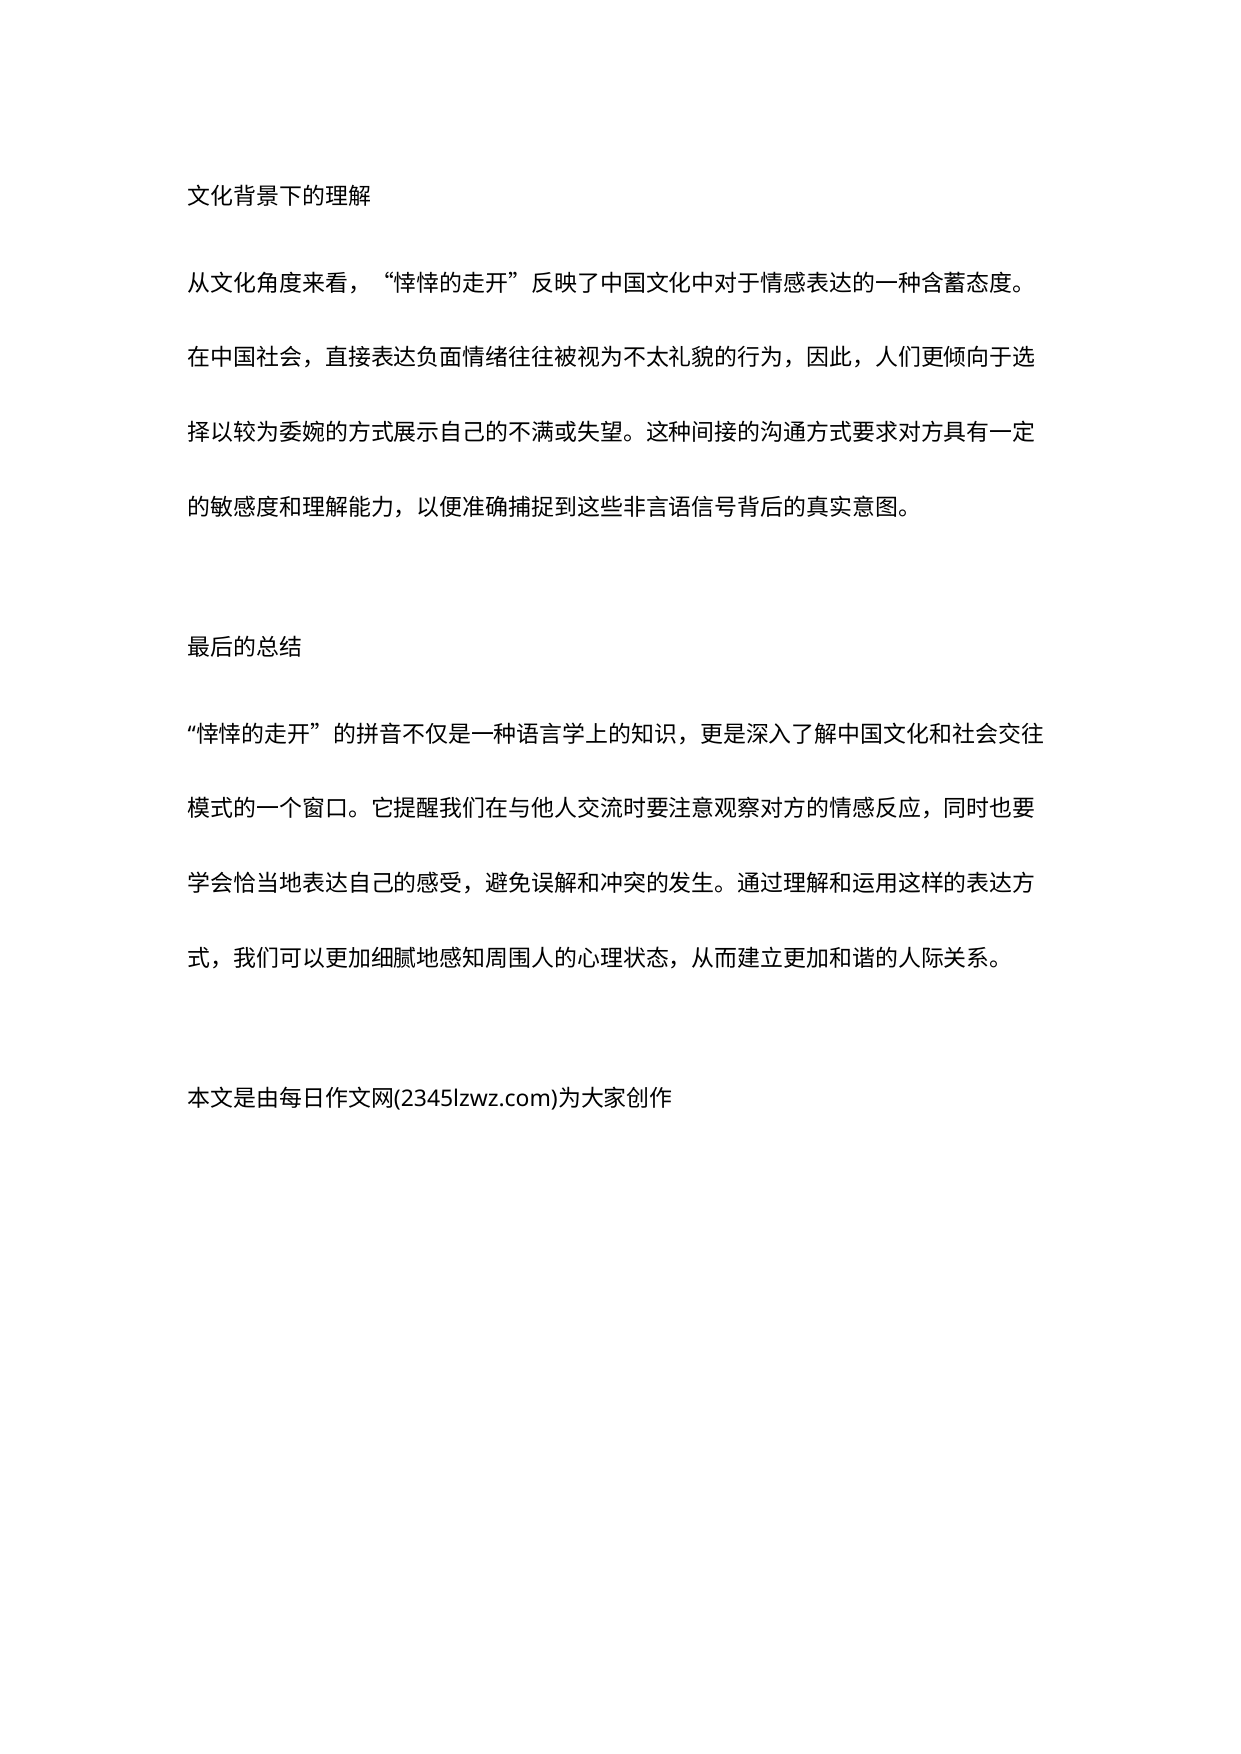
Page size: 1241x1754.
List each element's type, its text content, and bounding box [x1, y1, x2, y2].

text “悻悻的走开”的拼音不仅是一种语言学上的知识，更是深入了解中国文化和社会交往模式的一个窗口。它提醒我们在与他人交流时要注意观察对方的情感反应，同时也要学会恰当地表达自己的感受，避免误解和冲突的发生。通过理解和运用这样的表达方式，我们可以更加细腻地感知周围人的心理状态，从而建立更加和谐的人际关系。 [187, 699, 1053, 989]
text 最后的总结 [187, 613, 1053, 678]
text 本文是由每日作文网(2345lzwz.com)为大家创作 [187, 1064, 1053, 1129]
text 从文化角度来看，“悻悻的走开”反映了中国文化中对于情感表达的一种含蓄态度。在中国社会，直接表达负面情绪往往被视为不太礼貌的行为，因此，人们更倾向于选择以较为委婉的方式展示自己的不满或失望。这种间接的沟通方式要求对方具有一定的敏感度和理解能力，以便准确捕捉到这些非言语信号背后的真实意图。 [187, 248, 1053, 538]
text 文化背景下的理解 [187, 162, 1053, 227]
